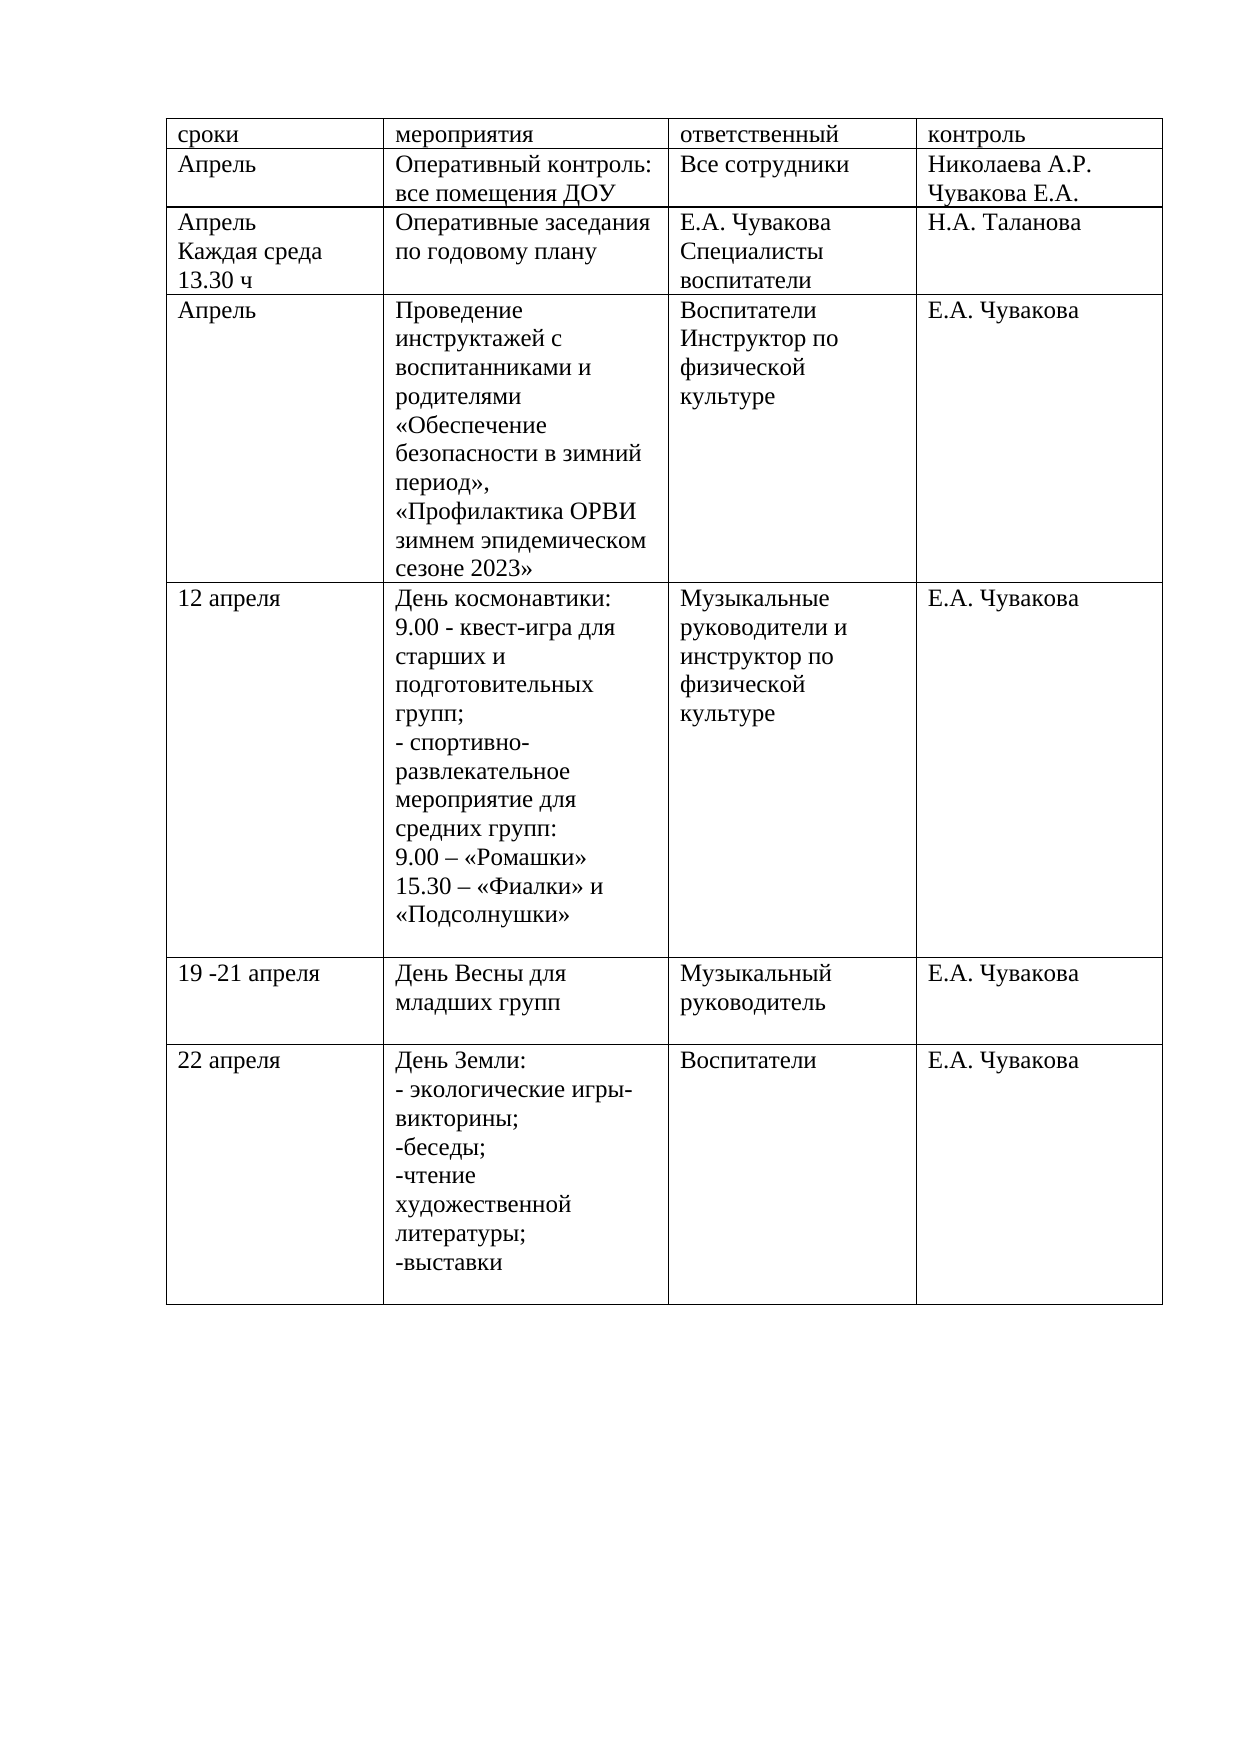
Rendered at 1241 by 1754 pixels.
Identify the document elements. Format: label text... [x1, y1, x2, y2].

table_cell Музыкальные руководители и инструктор по физической культуре [669, 583, 916, 957]
table_header ответственный [669, 119, 916, 148]
table_cell Музыкальный руководитель [669, 958, 916, 1044]
table_cell Е.А. Чувакова [917, 958, 1162, 1044]
table_cell 19 -21 апреля [167, 958, 383, 1044]
table_cell Оперативные заседания по годовому плану [384, 208, 668, 294]
table_cell Оперативный контроль: все помещения ДОУ [384, 149, 668, 206]
table_header сроки [167, 119, 383, 148]
table_cell Е.А. Чувакова [917, 1045, 1162, 1304]
table_cell 12 апреля [167, 583, 383, 957]
table_cell Е.А. Чувакова [917, 295, 1162, 582]
table_header контроль [917, 119, 1162, 148]
table_cell Все сотрудники [669, 149, 916, 206]
table_cell Е.А. Чувакова Специалисты воспитатели [669, 208, 916, 294]
table_cell 22 апреля [167, 1045, 383, 1304]
table_cell Воспитатели [669, 1045, 916, 1304]
table_cell Проведение инструктажей с воспитанниками и родителями «Обеспечение безопасности в зимний период», «Профилактика ОРВИ зимнем эпидемическом сезоне 2023» [384, 295, 668, 582]
table_cell Воспитатели Инструктор по физической культуре [669, 295, 916, 582]
table_cell Апрель [167, 295, 383, 582]
table_cell Апрель Каждая среда 13.30 ч [167, 208, 383, 294]
table_header мероприятия [384, 119, 668, 148]
table_cell День Земли: - экологические игры-викторины; -беседы; -чтение художественной литературы; -выставки [384, 1045, 668, 1304]
table_cell Е.А. Чувакова [917, 583, 1162, 957]
table_cell Николаева А.Р. Чувакова Е.А. [917, 149, 1162, 206]
table_cell День космонавтики: 9.00 - квест-игра для старших и подготовительных групп; - спортивно-развлекательное мероприятие для средних групп: 9.00 – «Ромашки» 15.30 – «Фиалки» и «Подсолнушки» [384, 583, 668, 957]
table_cell Апрель [167, 149, 383, 206]
table_cell День Весны для младших групп [384, 958, 668, 1044]
table_cell Н.А. Таланова [917, 208, 1162, 294]
